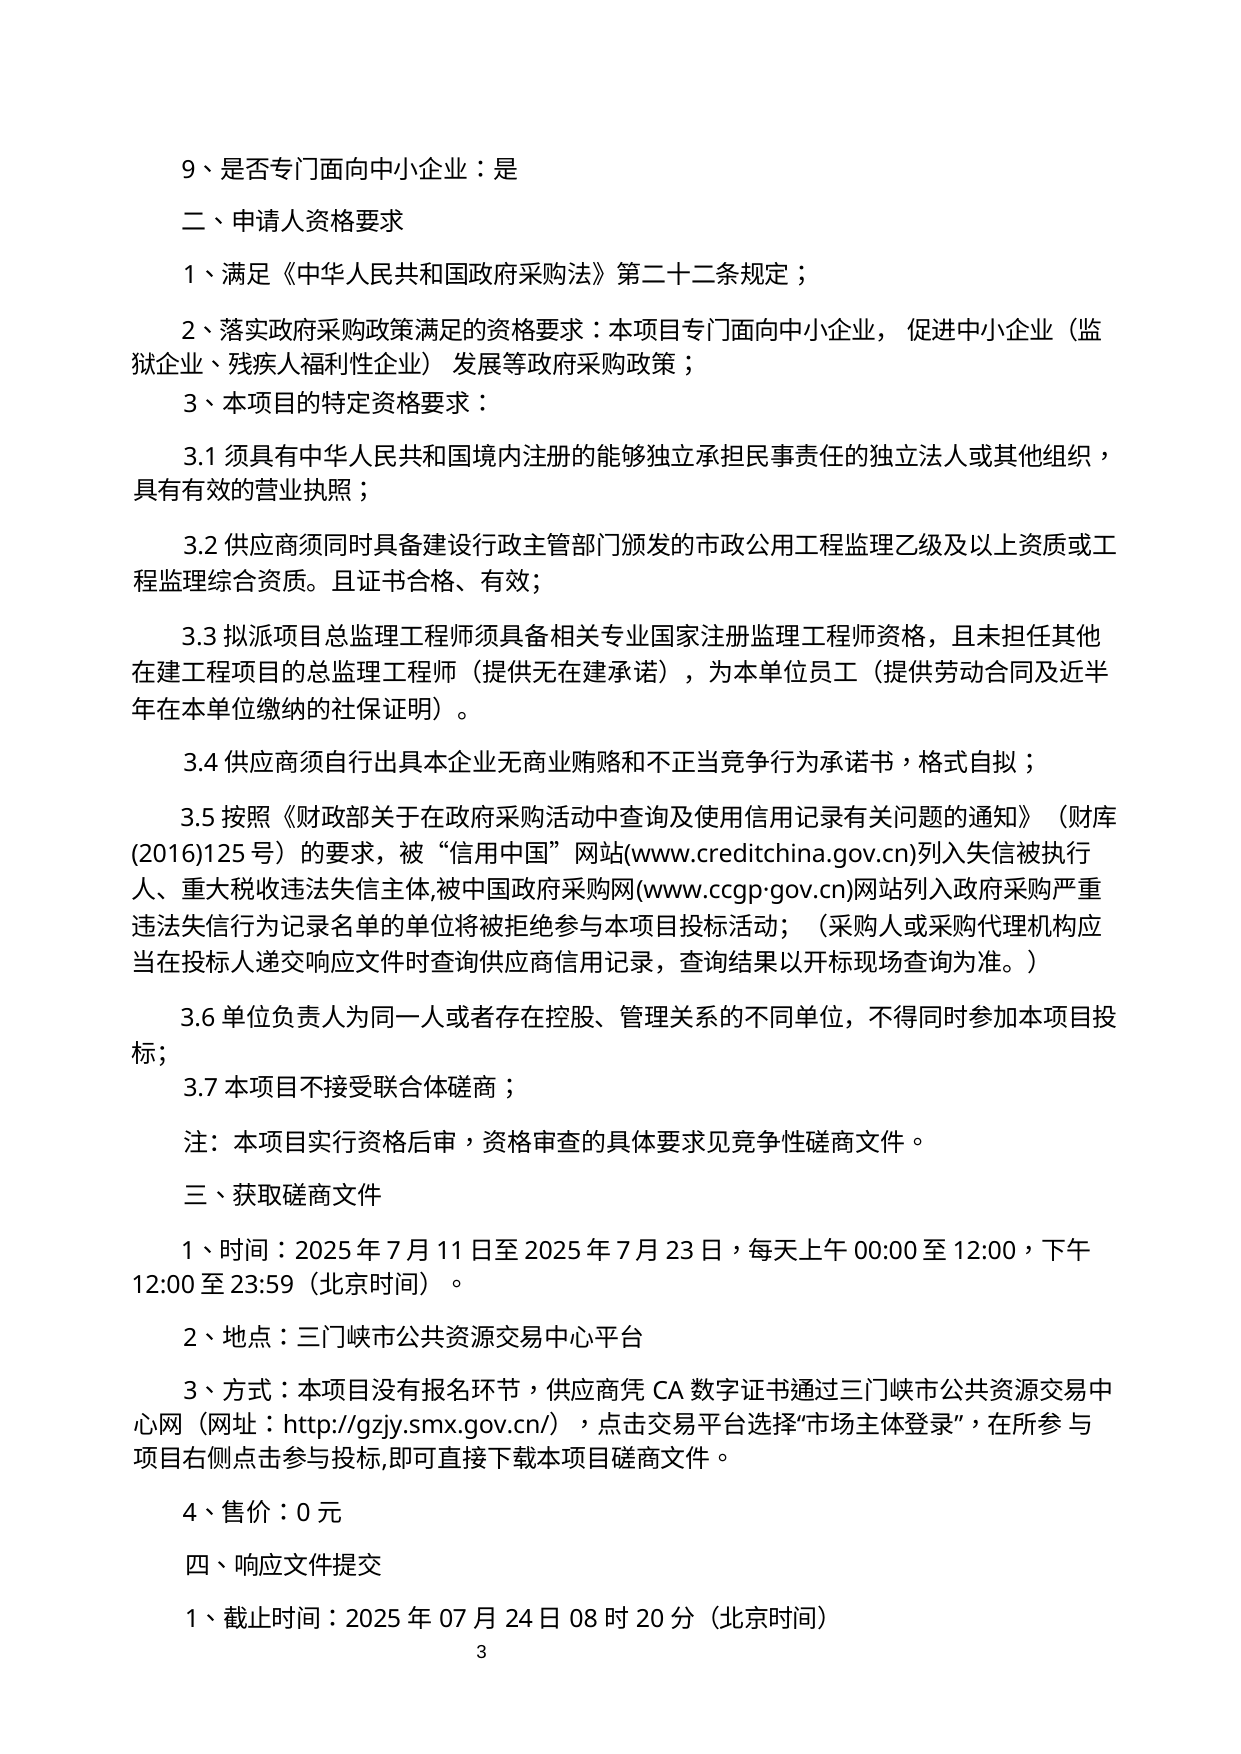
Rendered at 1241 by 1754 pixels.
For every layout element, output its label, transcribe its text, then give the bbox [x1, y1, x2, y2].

text 2、地点：三门峡市公共资源交易中心平台 [183, 1320, 1122, 1354]
text 3.6 单位负责人为同一人或者存在控股、管理关系的不同单位，不得同时参加本项目投标； [131, 997, 1122, 1070]
text 4、售价：0 元 [182, 1494, 1122, 1528]
text 3.3 拟派项目总监理工程师须具备相关专业国家注册监理工程师资格，且未担任其他在建工程项目的总监理工程师（提供无在建承诺），为本单位员工（提供劳动合同及近半年在本单位缴纳的社保证明）。 [131, 617, 1122, 725]
text 3、方式：本项目没有报名环节，供应商凭 CA 数字证书通过三门峡市公共资源交易中 心网（网址：http://gzjy.smx.gov.cn/），点击交易平台选择“市场主体登录”，在所参 与项目右侧点击参与投标,即可直接下载本项目磋商文件。 [133, 1373, 1114, 1475]
text 1、时间：2025年7月11日至2025年7月23日，每天上午00:00至12:00，下午12:00至23:59（北京时间）。 [131, 1231, 1122, 1301]
text 9、是否专门面向中小企业：是 [181, 149, 1122, 185]
text 3.7 本项目不接受联合体磋商； [183, 1070, 1122, 1104]
text 三、获取磋商文件 [183, 1178, 1122, 1212]
text 1、截止时间：2025 年 07 月 24日 08 时 20 分（北京时间） [184, 1600, 1122, 1634]
text 3.2 供应商须同时具备建设行政主管部门颁发的市政公用工程监理乙级及以上资质或工程监理综合资质。且证书合格、有效； [133, 525, 1122, 598]
text 注：本项目实行资格后审，资格审查的具体要求见竞争性磋商文件。 [183, 1123, 1122, 1159]
text 1、满足《中华人民共和国政府采购法》第二十二条规定； [183, 257, 1122, 291]
text 3、本项目的特定资格要求： [183, 385, 1122, 419]
text 四、响应文件提交 [185, 1547, 1122, 1581]
text 3.5 按照《财政部关于在政府采购活动中查询及使用信用记录有关问题的通知》（财库(2016)125号）的要求，被“信用中国”网站(www.creditchina.gov.cn)列入失信被执行人、重大税收违法失信主体,被中国政府采购网(www.ccgp·gov.cn)网站列入政府采购严重违法失信行为记录名单的单位将被拒绝参与本项目投标活动；（采购人或采购代理机构应当在投标人递交响应文件时查询供应商信用记录，查询结果以开标现场查询为准。） [131, 797, 1122, 978]
text 3.4 供应商须自行出具本企业无商业贿赂和不正当竞争行为承诺书，格式自拟； [183, 744, 1122, 778]
text 二、申请人资格要求 [181, 204, 1122, 238]
text 2、落实政府采购政策满足的资格要求：本项目专门面向中小企业， 促进中小企业（监狱企业、残疾人福利性企业） 发展等政府采购政策； [131, 310, 1122, 381]
text 3.1 须具有中华人民共和国境内注册的能够独立承担民事责任的独立法人或其他组织， 具有有效的营业执照； [133, 438, 1122, 506]
